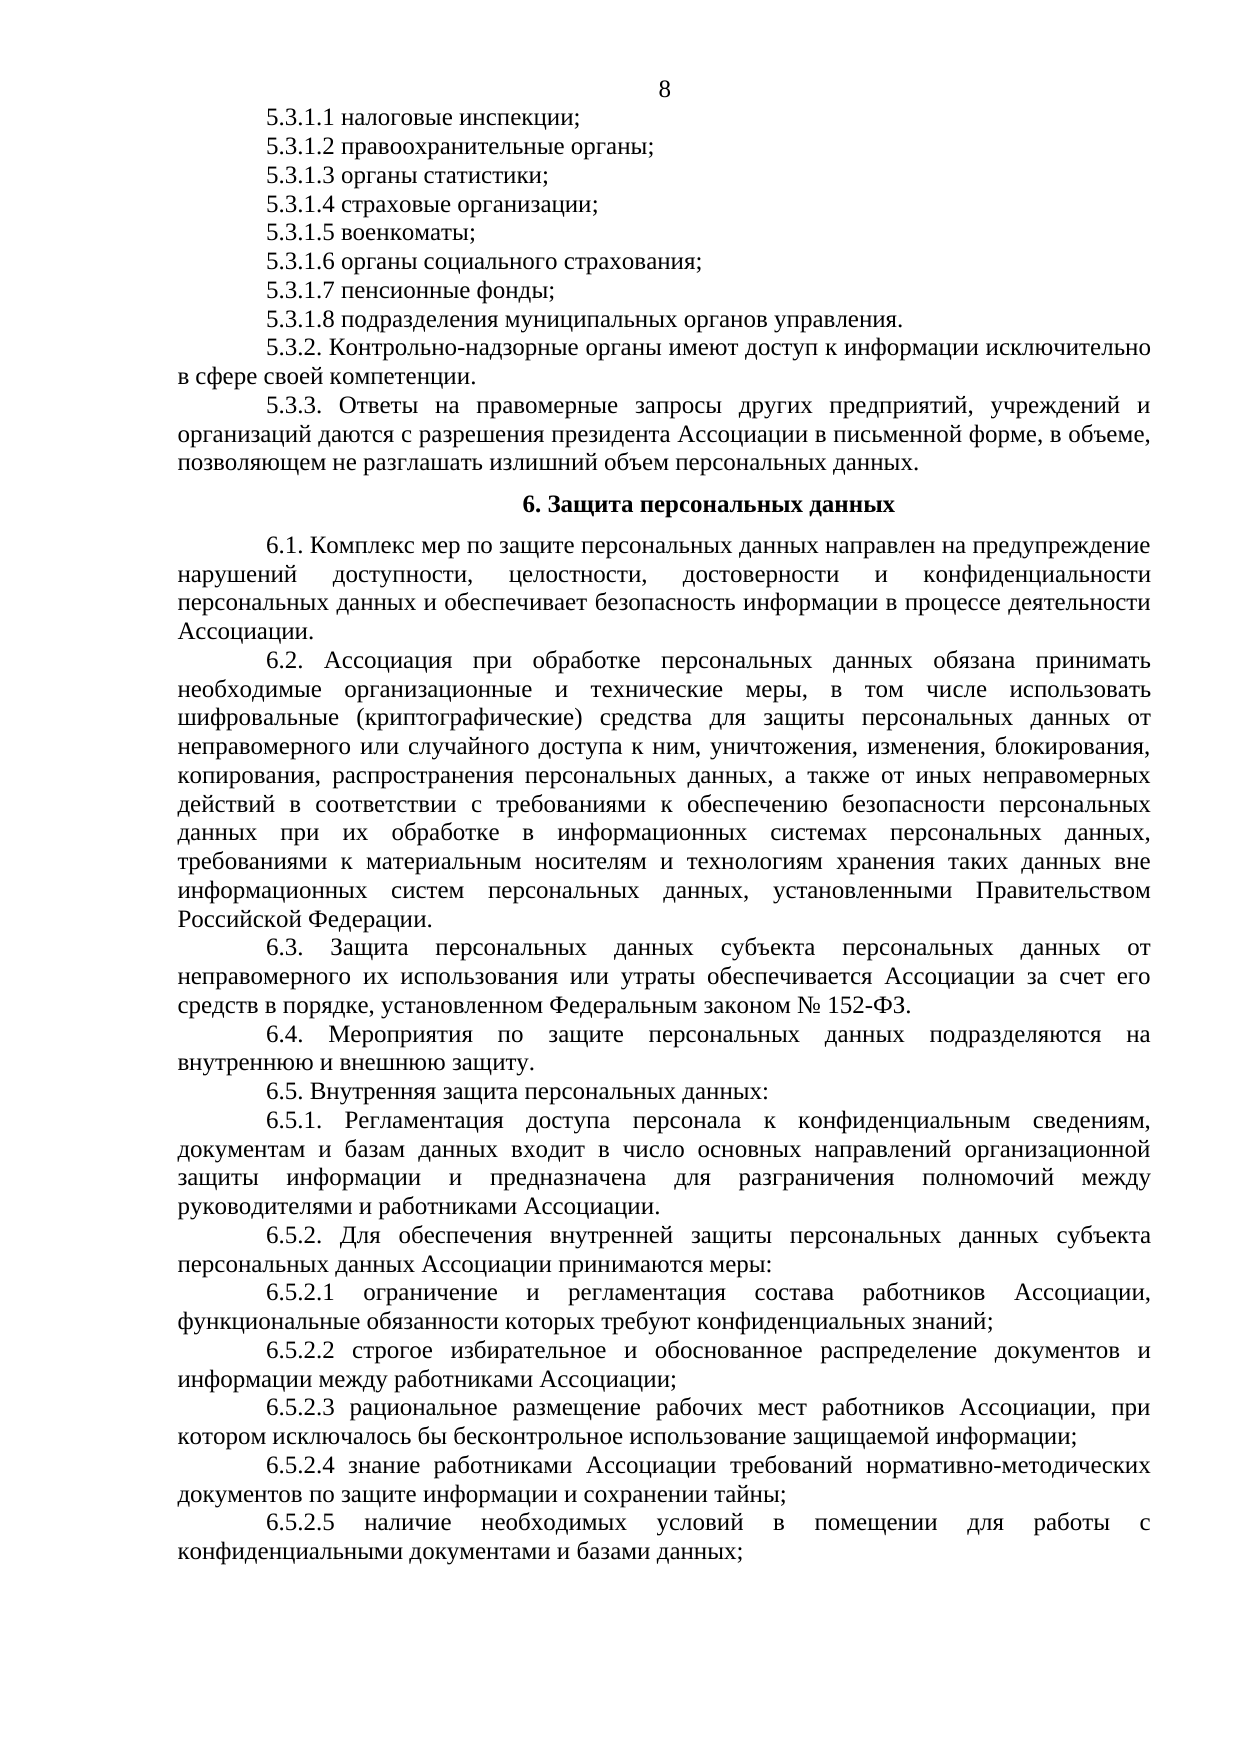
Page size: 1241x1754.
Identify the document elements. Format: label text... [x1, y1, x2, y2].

text 5.3.3. Ответы на правомерные запросы других предприятий, учреждений и организаций даются с разрешения президента Ассоциации в письменной форме, в объеме, позволяющем не разглашать излишний объем персональных данных. [177, 390, 1152, 476]
text 5.3.1.5 военкоматы; [177, 217, 1152, 246]
text 6.5.2.3 рациональное размещение рабочих мест работников Ассоциации, при котором исключалось бы бесконтрольное использование защищаемой информации; [177, 1392, 1152, 1450]
text 6.5. Внутренняя защита персональных данных: [177, 1076, 1152, 1105]
text 5.3.1.7 пенсионные фонды; [177, 275, 1152, 304]
text 5.3.1.3 органы статистики; [177, 160, 1152, 189]
text 6.2. Ассоциация при обработке персональных данных обязана принимать необходимые организационные и технические меры, в том числе использовать шифровальные (криптографические) средства для защиты персональных данных от неправомерного или случайного доступа к ним, уничтожения, изменения, блокирования, копирования, распространения персональных данных, а также от иных неправомерных действий в соответствии с требованиями к обеспечению безопасности персональных данных при их обработке в информационных системах персональных данных, требованиями к материальным носителям и технологиям хранения таких данных вне информационных систем персональных данных, установленными Правительством Российской Федерации. [177, 645, 1152, 932]
text 6. Защита персональных данных [177, 489, 1152, 517]
text 6.3. Защита персональных данных субъекта персональных данных от неправомерного их использования или утраты обеспечивается Ассоциации за счет его средств в порядке, установленном Федеральным законом № 152-ФЗ. [177, 932, 1152, 1019]
text 6.5.2. Для обеспечения внутренней защиты персональных данных субъекта персональных данных Ассоциации принимаются меры: [177, 1220, 1152, 1277]
text 6.5.2.5 наличие необходимых условий в помещении для работы с конфиденциальными документами и базами данных; [177, 1507, 1152, 1565]
text 6.1. Комплекс мер по защите персональных данных направлен на предупреждение нарушений доступности, целостности, достоверности и конфиденциальности персональных данных и обеспечивает безопасность информации в процессе деятельности Ассоциации. [177, 530, 1152, 645]
text 6.5.2.1 ограничение и регламентация состава работников Ассоциации, функциональные обязанности которых требуют конфиденциальных знаний; [177, 1277, 1152, 1335]
text 5.3.1.1 налоговые инспекции; [177, 102, 1152, 131]
text 6.5.1. Регламентация доступа персонала к конфиденциальным сведениям, документам и базам данных входит в число основных направлений организационной защиты информации и предназначена для разграничения полномочий между руководителями и работниками Ассоциации. [177, 1105, 1152, 1220]
text 6.4. Мероприятия по защите персональных данных подразделяются на внутреннюю и внешнюю защиту. [177, 1019, 1152, 1076]
text 5.3.1.2 правоохранительные органы; [177, 131, 1152, 160]
text 5.3.1.8 подразделения муниципальных органов управления. [177, 304, 1152, 332]
text 5.3.1.4 страховые организации; [177, 189, 1152, 217]
text 5.3.1.6 органы социального страхования; [177, 246, 1152, 275]
text 6.5.2.4 знание работниками Ассоциации требований нормативно-методических документов по защите информации и сохранении тайны; [177, 1450, 1152, 1507]
text 6.5.2.2 строгое избирательное и обоснованное распределение документов и информации между работниками Ассоциации; [177, 1335, 1152, 1392]
text 5.3.2. Контрольно-надзорные органы имеют доступ к информации исключительно в сфере своей компетенции. [177, 332, 1152, 390]
